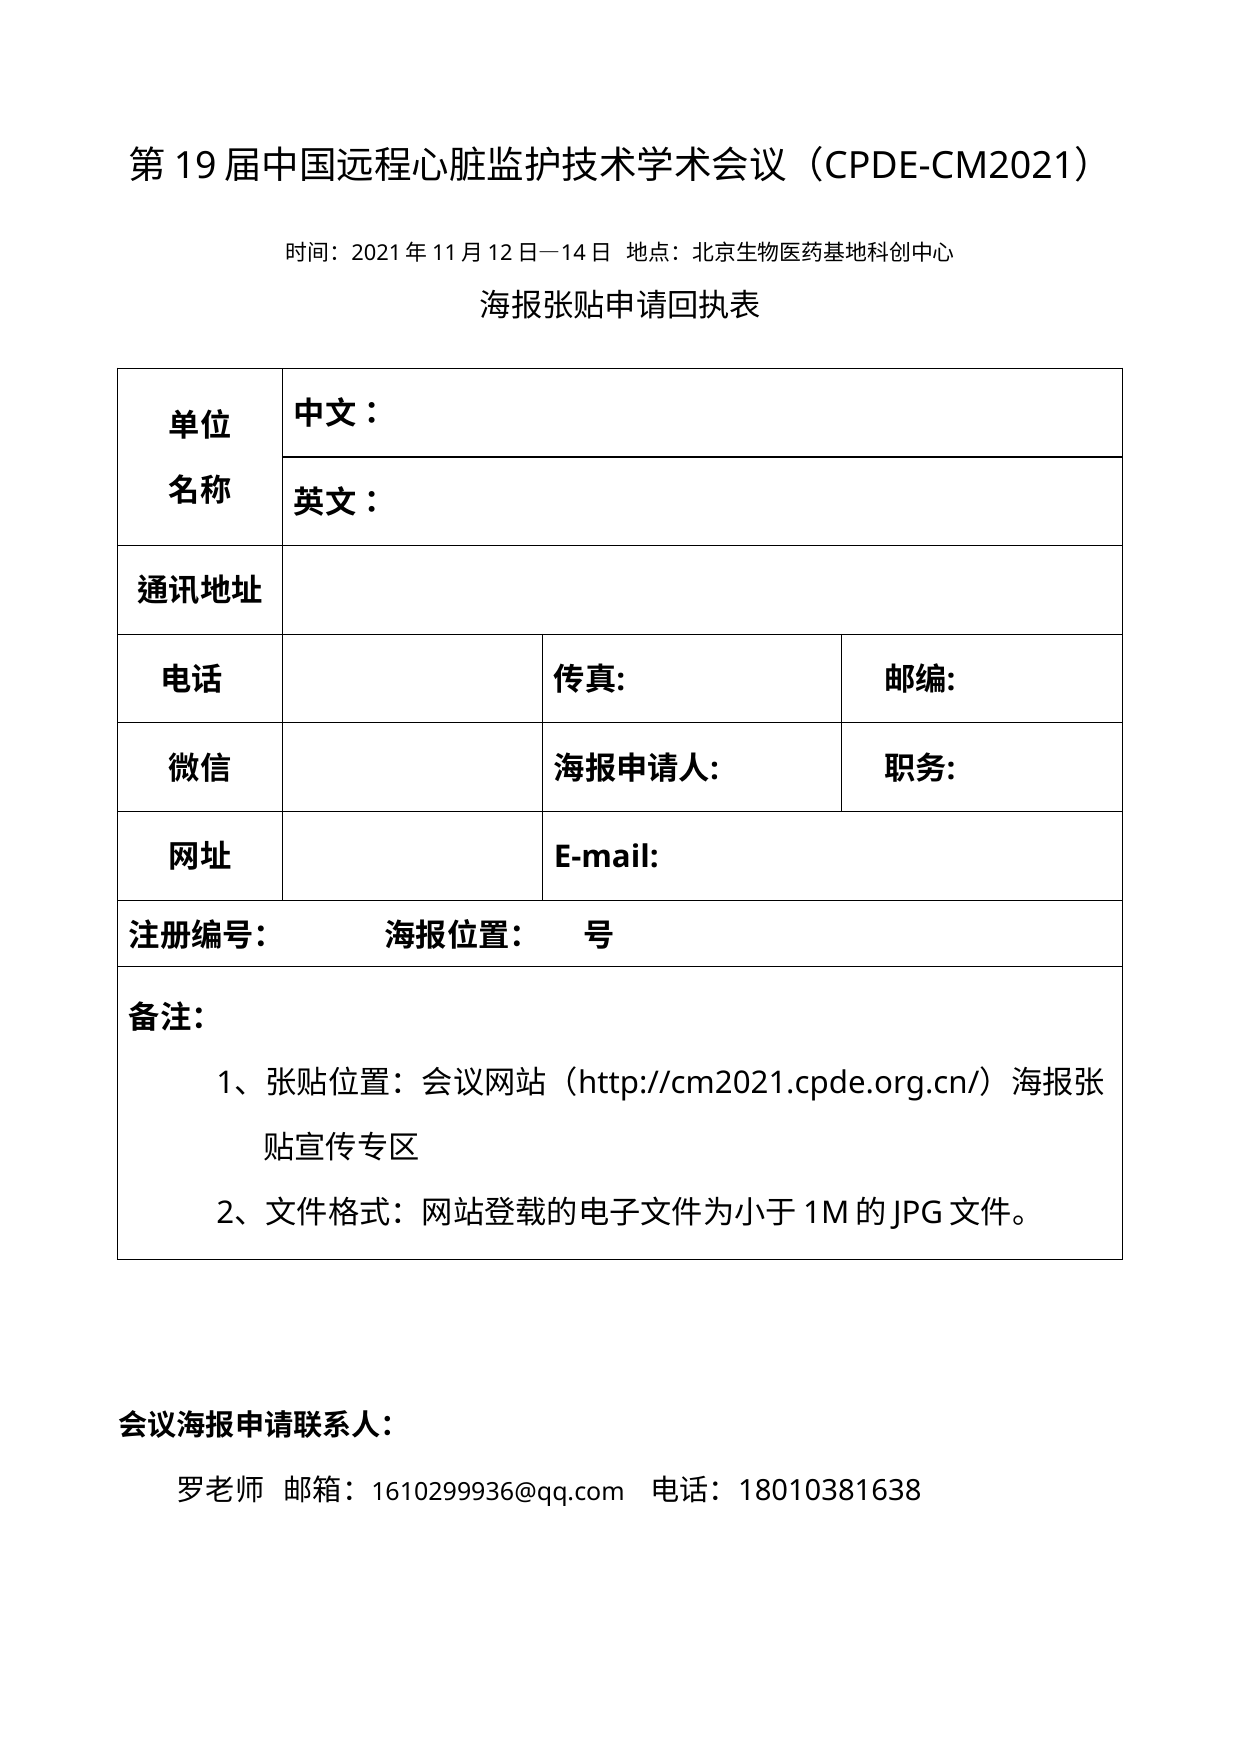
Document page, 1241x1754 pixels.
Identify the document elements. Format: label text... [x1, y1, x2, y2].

table_cell 英文： [283, 458, 1122, 545]
table_cell E-mail: [543, 812, 1122, 899]
table_cell [283, 812, 542, 899]
table_cell [283, 546, 1122, 634]
text 罗老师 邮箱：1610299936@qq.com 电话：18010381638 [118, 1455, 1122, 1520]
table_cell 通讯地址 [118, 546, 282, 634]
table_header 单位 名称 [118, 369, 282, 545]
table_cell 微信 [118, 723, 282, 811]
table_cell 电话 [118, 635, 282, 722]
table_cell 传真: [543, 635, 841, 722]
table_cell 网址 [118, 812, 282, 899]
text 第19届中国远程心脏监护技术学术会议（CPDE-CM2021） [118, 129, 1122, 194]
table_cell 邮编: [842, 635, 1122, 722]
table_cell 注册编号： 海报位置： 号 [118, 901, 1122, 966]
table_cell 职务: [842, 723, 1122, 811]
table_cell 海报申请人: [543, 723, 841, 811]
text 时间：2021年11月12日—14日 地点：北京生物医药基地科创中心 [118, 234, 1122, 267]
text 海报张贴申请回执表 [118, 271, 1122, 336]
table_cell 备注： 1、张贴位置：会议网站（http://cm2021.cpde.org.cn/）海报张贴宣传专区 2、文件格式：网站登载的电子文件为小于1M的JPG文件。 [118, 967, 1122, 1259]
table_cell [283, 635, 542, 722]
table_cell [283, 723, 542, 811]
table_header 中文： [283, 369, 1122, 456]
text 会议海报申请联系人： [118, 1390, 1122, 1455]
